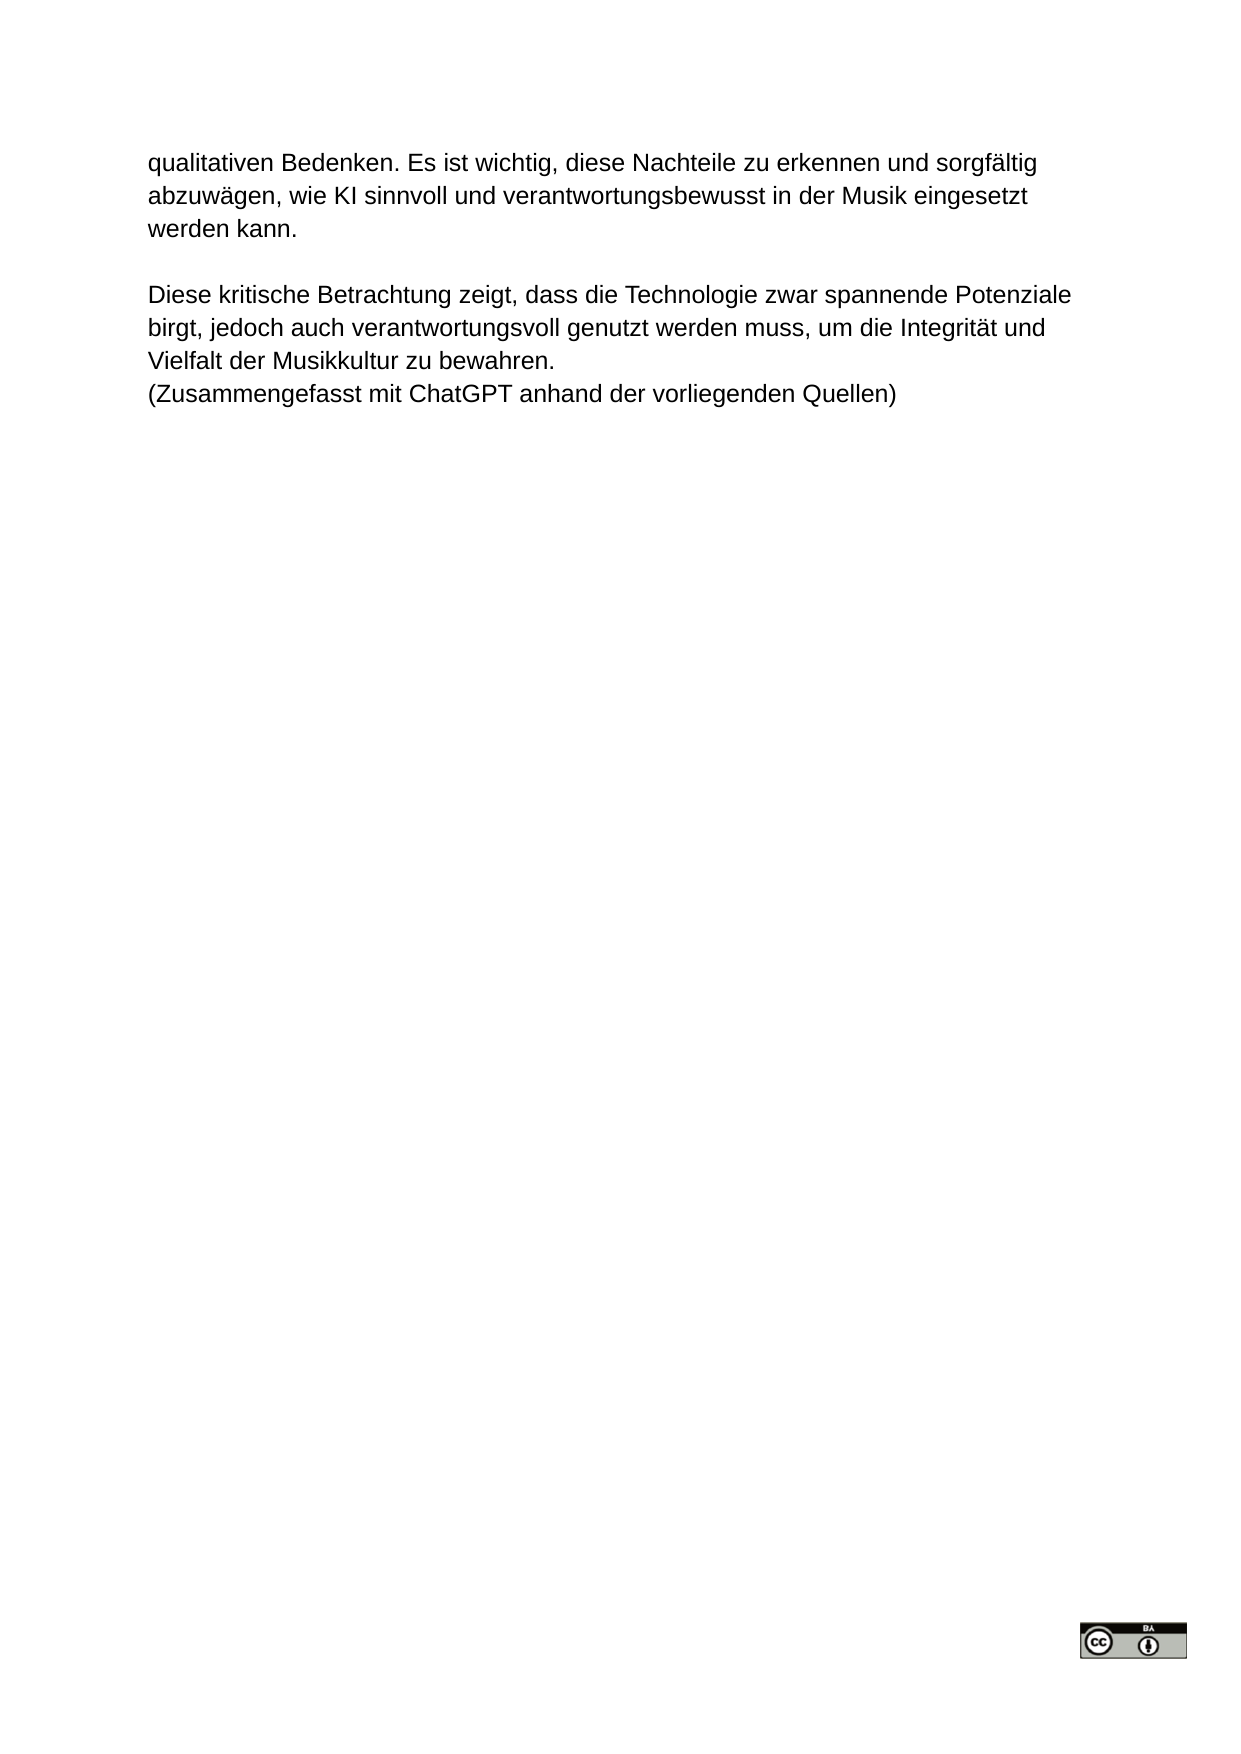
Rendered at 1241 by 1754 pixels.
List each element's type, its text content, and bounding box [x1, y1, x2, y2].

text (Zusammengefasst mit ChatGPT anhand der vorliegenden Quellen) [148, 379, 1093, 407]
picture [1080, 1622, 1187, 1659]
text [148, 148, 1093, 242]
text Diese kritische Betrachtung zeigt, dass die Technologie zwar spannende Potenziale birgt, jedoch auch verantwortungsvoll genutzt werden muss, um die Integrität und Vielfalt der Musikkultur zu bewahren. [148, 280, 1093, 374]
